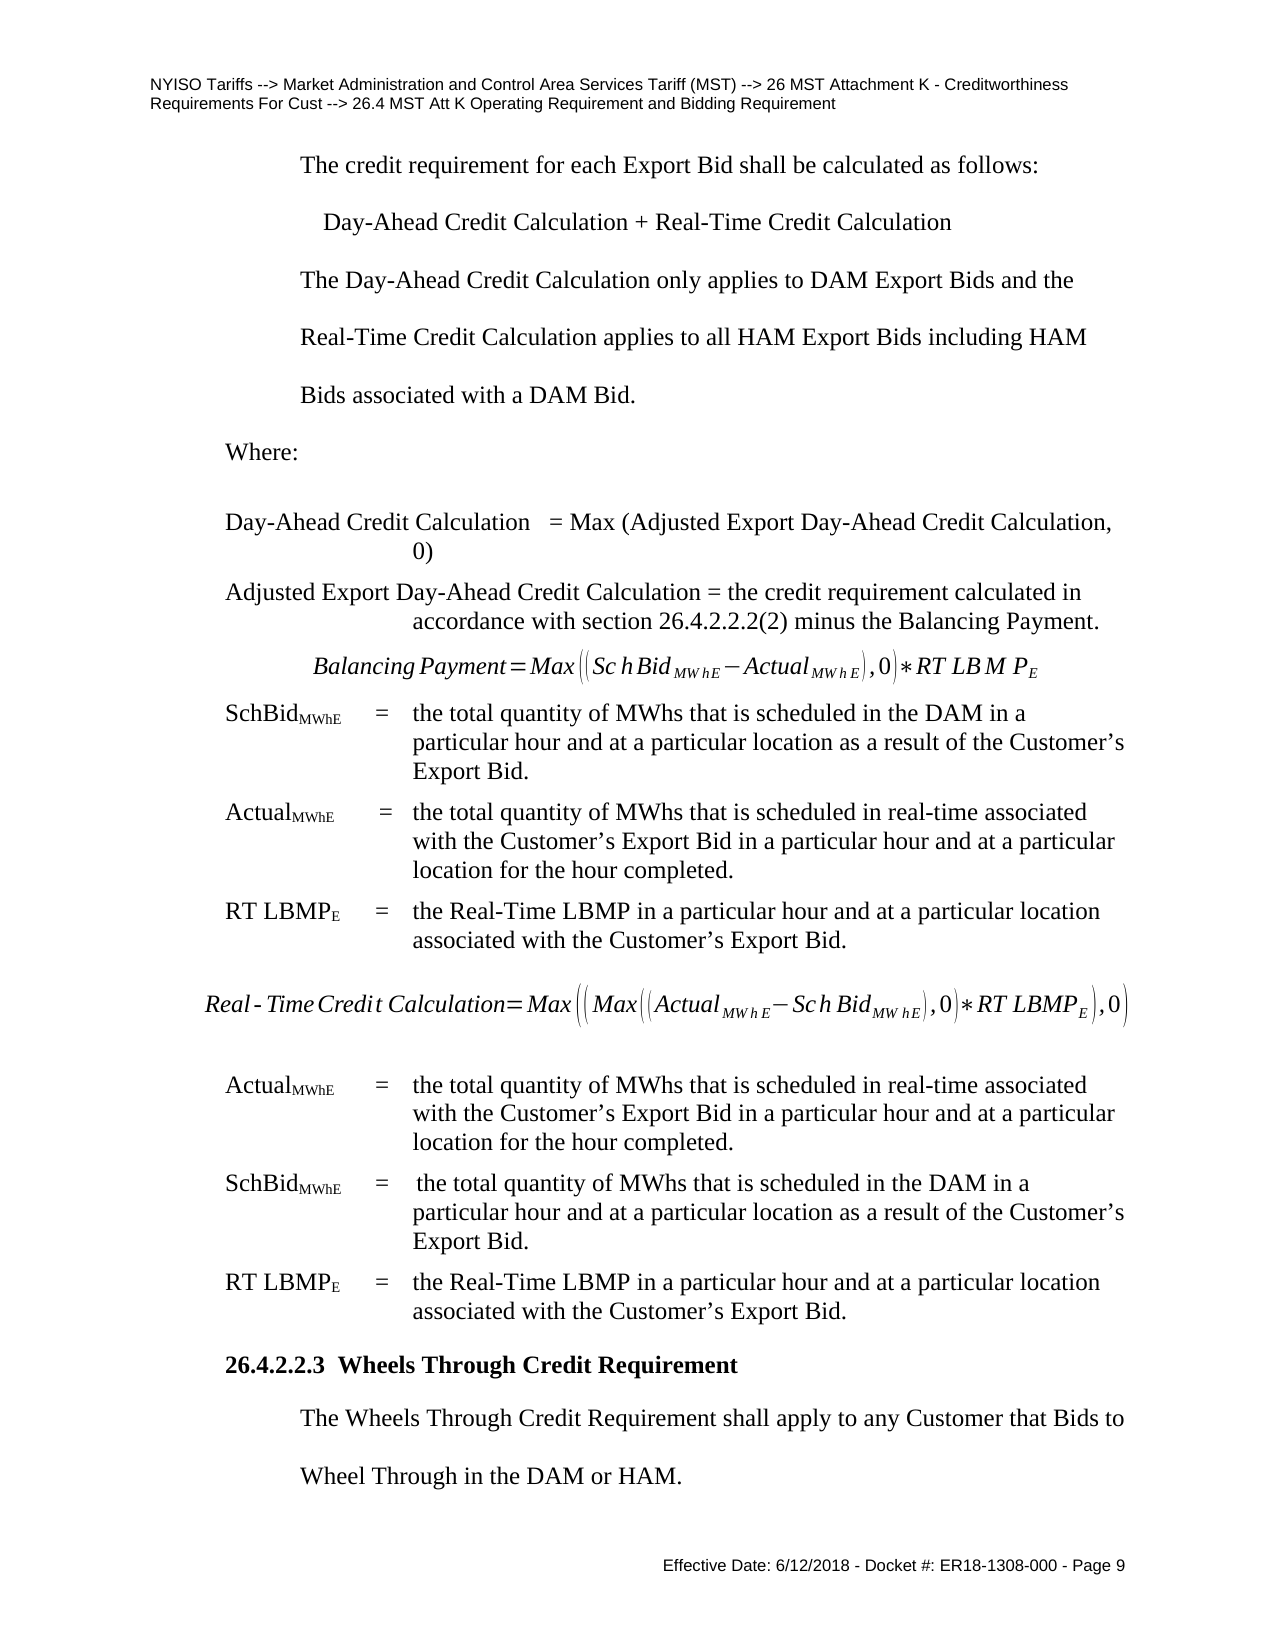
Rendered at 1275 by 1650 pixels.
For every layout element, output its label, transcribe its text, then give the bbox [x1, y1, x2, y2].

text Adjusted Export Day-Ahead Credit Calculation = the credit requirement calculated in accordance with section 26.4.2.2.2(2) minus the Balancing Payment. [225, 577, 1125, 635]
text SchBidMWhE = the total quantity of MWhs that is scheduled in the DAM in a particular hour and at a particular location as a result of the Customer’s Export Bid. [225, 1168, 1125, 1255]
text ActualMWhE = the total quantity of MWhs that is scheduled in real-time associated with the Customer’s Export Bid in a particular hour and at a particular location for the hour completed. [225, 797, 1125, 883]
text SchBidMWhE = the total quantity of MWhs that is scheduled in the DAM in a particular hour and at a particular location as a result of the Customer’s Export Bid. [225, 698, 1125, 785]
text ActualMWhE = the total quantity of MWhs that is scheduled in real-time associated with the Customer’s Export Bid in a particular hour and at a particular location for the hour completed. [225, 1070, 1125, 1156]
text Where: [150, 437, 1125, 466]
text RT LBMPE = the Real-Time LBMP in a particular hour and at a particular location associated with the Customer’s Export Bid. [225, 1267, 1125, 1325]
text Day-Ahead Credit Calculation = Max (Adjusted Export Day-Ahead Credit Calculation, 0) [225, 507, 1125, 565]
text The credit requirement for each Export Bid shall be calculated as follows: [225, 150, 1125, 179]
text RT LBMPE = the Real-Time LBMP in a particular hour and at a particular location associated with the Customer’s Export Bid. [225, 896, 1125, 953]
subtitle 26.4.2.2.3 Wheels Through Credit Requirement [225, 1350, 1125, 1378]
text The Wheels Through Credit Requirement shall apply to any Customer that Bids to Wheel Through in the DAM or HAM. [225, 1403, 1125, 1490]
text Day-Ahead Credit Calculation + Real-Time Credit Calculation [150, 207, 1125, 236]
text The Day-Ahead Credit Calculation only applies to DAM Export Bids and the Real-Time Credit Calculation applies to all HAM Export Bids including HAM Bids associated with a DAM Bid. [225, 265, 1125, 409]
